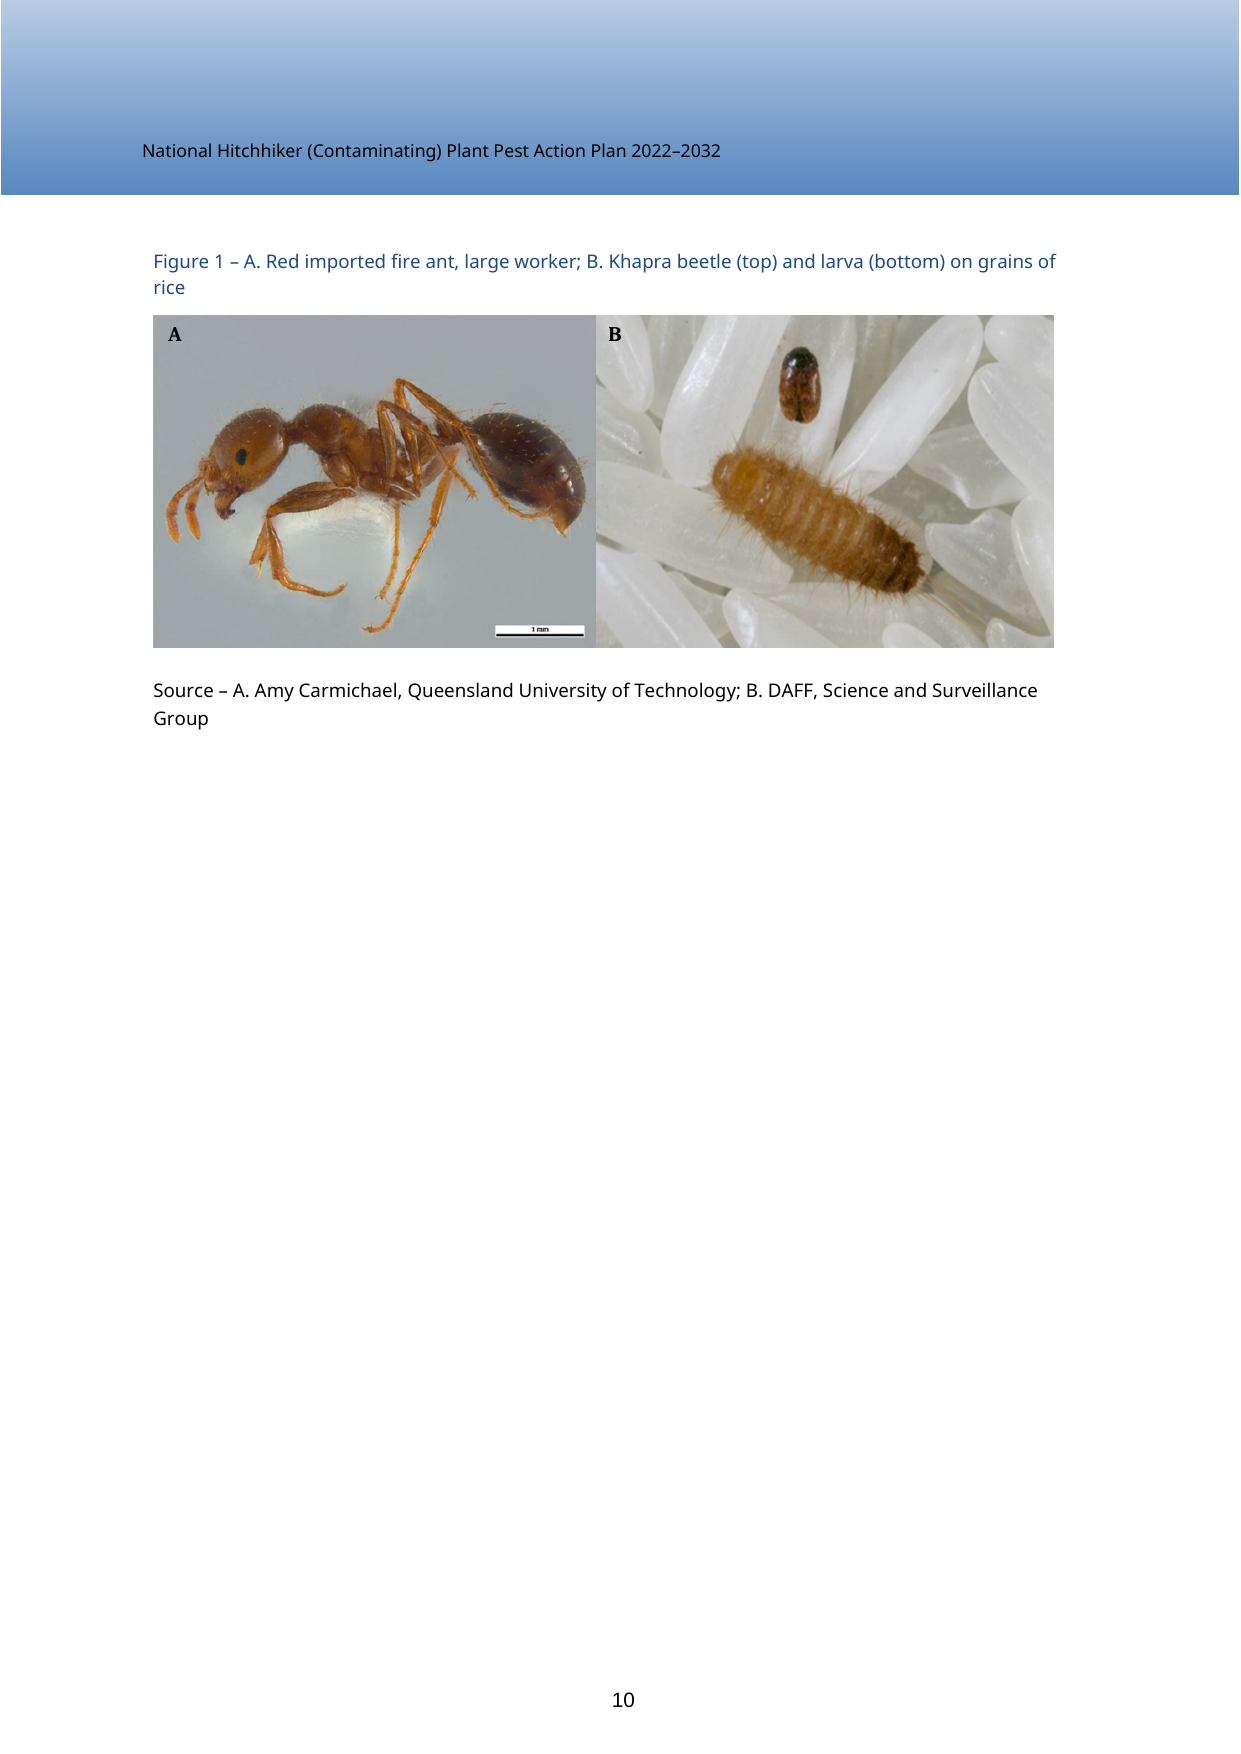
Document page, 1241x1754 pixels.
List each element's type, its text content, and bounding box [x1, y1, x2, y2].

picture [153, 315, 1054, 648]
table_header Figure 1 – A. Red imported fire ant, large worker; B. Khapra beetle (top) and larva (bottom) on grains of rice Source – A. Amy Carmichael, Queensland University of Technology; B. DAFF, Science and Surveillance Group [142, 236, 1103, 745]
